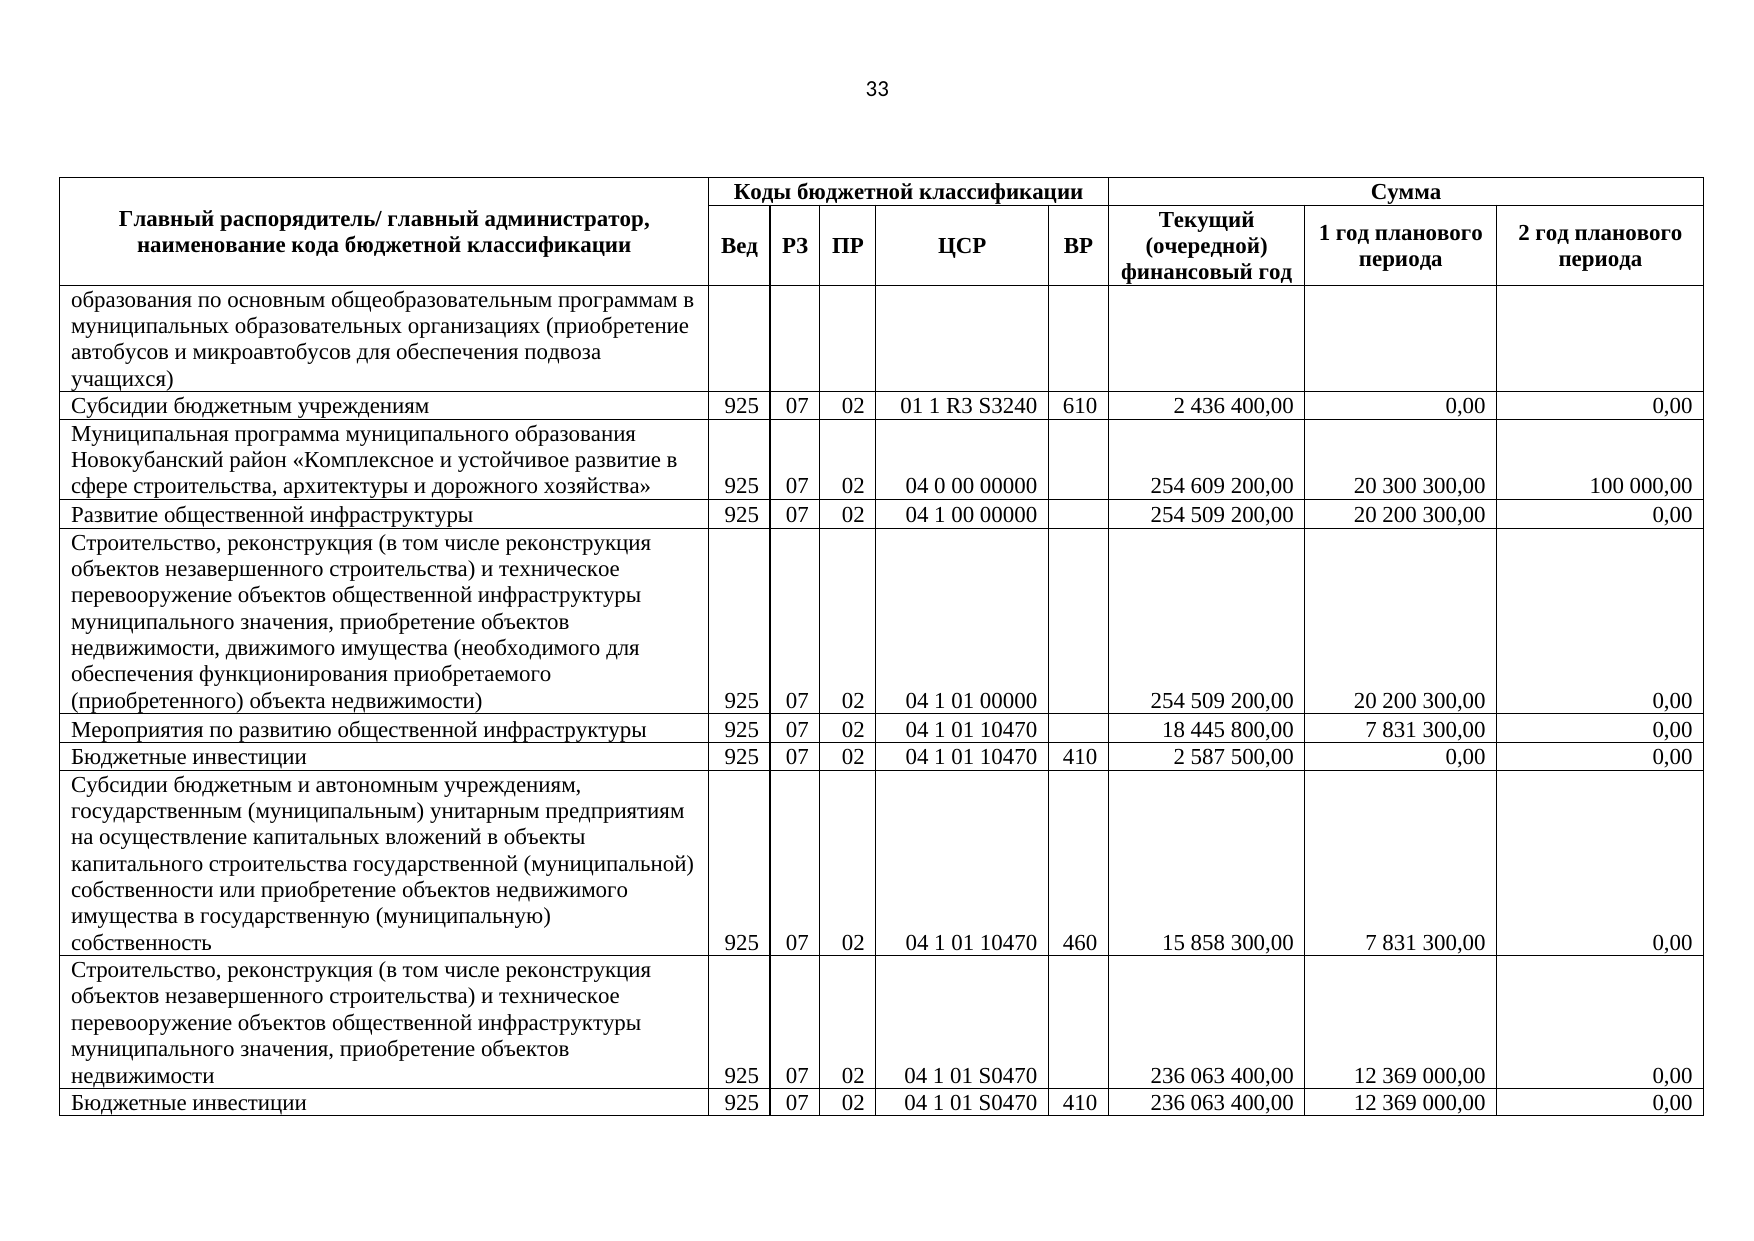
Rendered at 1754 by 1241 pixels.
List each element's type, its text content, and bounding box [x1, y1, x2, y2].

table_header Коды бюджетной классификации [709, 178, 1108, 204]
table_cell ВР [1049, 206, 1108, 285]
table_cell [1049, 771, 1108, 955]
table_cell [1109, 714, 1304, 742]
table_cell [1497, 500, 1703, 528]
table_cell ЦСР [876, 206, 1048, 285]
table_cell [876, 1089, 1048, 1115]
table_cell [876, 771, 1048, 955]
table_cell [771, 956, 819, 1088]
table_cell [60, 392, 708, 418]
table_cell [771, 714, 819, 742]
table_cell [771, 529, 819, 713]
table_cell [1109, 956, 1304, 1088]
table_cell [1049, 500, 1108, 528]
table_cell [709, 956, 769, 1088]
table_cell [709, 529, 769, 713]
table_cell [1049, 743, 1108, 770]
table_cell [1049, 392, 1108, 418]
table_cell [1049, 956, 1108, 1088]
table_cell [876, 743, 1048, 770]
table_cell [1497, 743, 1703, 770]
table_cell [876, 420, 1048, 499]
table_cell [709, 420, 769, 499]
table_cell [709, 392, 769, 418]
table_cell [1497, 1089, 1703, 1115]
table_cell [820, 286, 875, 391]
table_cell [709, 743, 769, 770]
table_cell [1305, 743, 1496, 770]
table_header Главный распорядитель/ главный администратор, наименование кода бюджетной классификации [60, 178, 708, 285]
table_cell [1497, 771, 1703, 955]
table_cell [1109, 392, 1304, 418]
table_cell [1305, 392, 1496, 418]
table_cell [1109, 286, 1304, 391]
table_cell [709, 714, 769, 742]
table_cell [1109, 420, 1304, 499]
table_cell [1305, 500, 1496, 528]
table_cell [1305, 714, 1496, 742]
table_cell РЗ [771, 206, 819, 285]
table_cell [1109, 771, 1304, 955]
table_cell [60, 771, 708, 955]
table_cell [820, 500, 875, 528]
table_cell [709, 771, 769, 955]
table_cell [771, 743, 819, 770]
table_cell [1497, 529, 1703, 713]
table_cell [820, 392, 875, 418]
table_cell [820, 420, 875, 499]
table_header Сумма [1109, 178, 1703, 204]
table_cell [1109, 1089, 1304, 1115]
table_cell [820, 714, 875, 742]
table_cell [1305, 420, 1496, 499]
table_cell Текущий (очередной) финансовый год [1109, 206, 1304, 285]
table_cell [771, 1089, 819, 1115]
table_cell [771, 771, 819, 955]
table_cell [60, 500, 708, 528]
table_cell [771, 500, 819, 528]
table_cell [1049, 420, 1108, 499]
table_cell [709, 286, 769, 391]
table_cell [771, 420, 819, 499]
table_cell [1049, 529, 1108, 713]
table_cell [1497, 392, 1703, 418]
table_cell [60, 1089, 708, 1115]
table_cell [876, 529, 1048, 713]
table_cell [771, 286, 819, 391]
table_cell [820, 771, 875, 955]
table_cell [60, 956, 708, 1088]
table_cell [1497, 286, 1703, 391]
table_cell ПР [820, 206, 875, 285]
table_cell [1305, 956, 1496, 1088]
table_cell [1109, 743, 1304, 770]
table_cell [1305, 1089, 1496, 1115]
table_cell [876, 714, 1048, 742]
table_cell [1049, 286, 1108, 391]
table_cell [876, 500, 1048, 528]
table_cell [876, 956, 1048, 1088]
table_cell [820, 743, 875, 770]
table_cell 1 год планового периода [1305, 206, 1496, 285]
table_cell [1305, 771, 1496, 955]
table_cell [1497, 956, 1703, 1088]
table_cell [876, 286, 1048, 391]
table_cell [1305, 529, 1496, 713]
table_cell 2 год планового периода [1497, 206, 1703, 285]
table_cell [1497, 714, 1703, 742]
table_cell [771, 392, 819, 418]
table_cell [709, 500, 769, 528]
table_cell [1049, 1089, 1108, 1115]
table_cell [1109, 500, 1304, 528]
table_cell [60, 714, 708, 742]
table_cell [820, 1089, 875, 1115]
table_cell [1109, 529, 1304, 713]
table_cell Вед [709, 206, 769, 285]
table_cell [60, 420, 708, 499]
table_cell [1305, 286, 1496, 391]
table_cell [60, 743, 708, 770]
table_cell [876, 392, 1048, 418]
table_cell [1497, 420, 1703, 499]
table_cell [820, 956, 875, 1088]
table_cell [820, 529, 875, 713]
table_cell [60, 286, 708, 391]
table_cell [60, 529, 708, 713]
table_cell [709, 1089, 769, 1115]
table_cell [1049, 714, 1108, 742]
